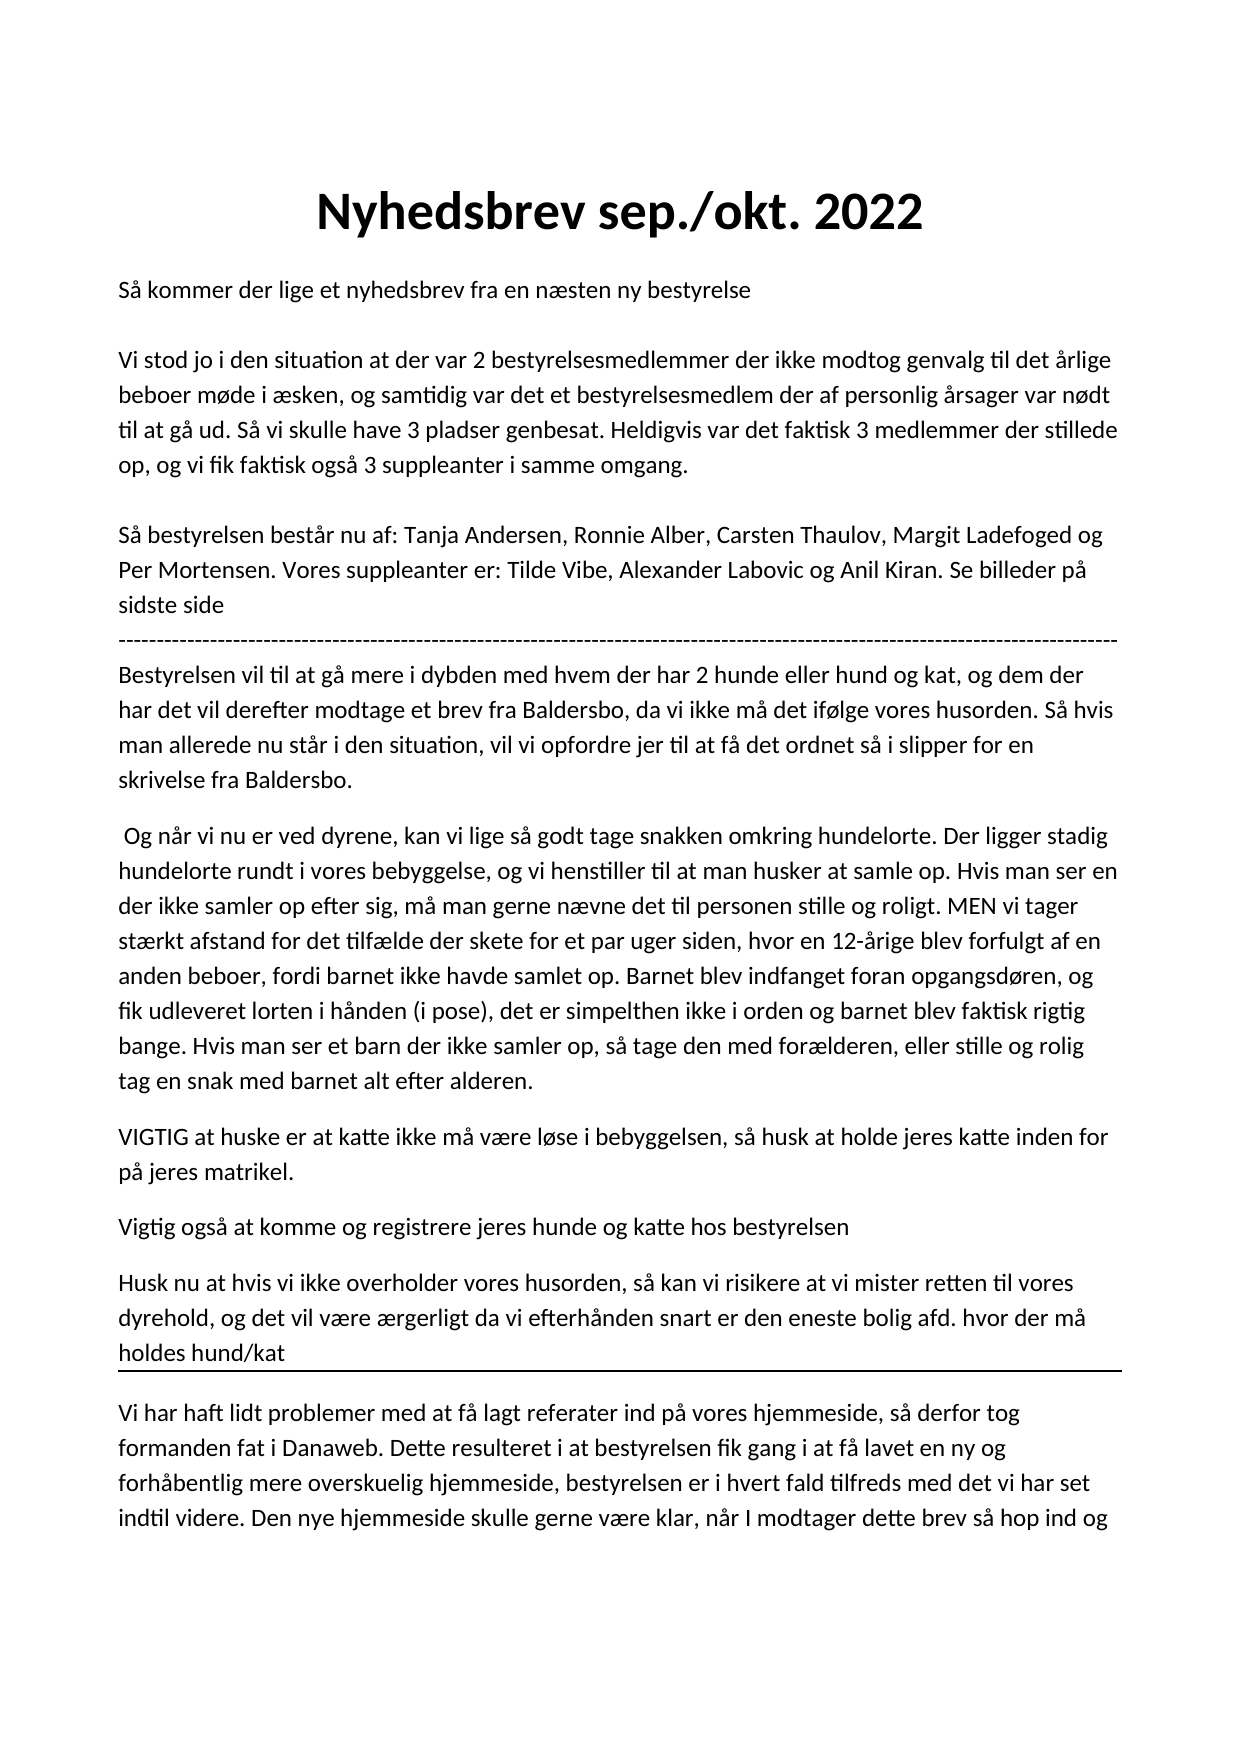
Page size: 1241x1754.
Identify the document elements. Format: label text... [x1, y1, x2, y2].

text Og når vi nu er ved dyrene, kan vi lige så godt tage snakken omkring hundelorte. Der ligger stadig hundelorte rundt i vores bebyggelse, og vi henstiller til at man husker at samle op. Hvis man ser en der ikke samler op efter sig, må man gerne nævne det til personen stille og roligt. MEN vi tager stærkt afstand for det tilfælde der skete for et par uger siden, hvor en 12-årige blev forfulgt af en anden beboer, fordi barnet ikke havde samlet op. Barnet blev indfanget foran opgangsdøren, og fik udleveret lorten i hånden (i pose), det er simpelthen ikke i orden og barnet blev faktisk rigtig bange. Hvis man ser et barn der ikke samler op, så tage den med forælderen, eller stille og rolig tag en snak med barnet alt efter alderen. [118, 820, 1122, 1095]
text ----------------------------------------------------------------------------------------------------------------------------------- [118, 624, 1122, 654]
text Bestyrelsen vil til at gå mere i dybden med hvem der har 2 hunde eller hund og kat, og dem der har det vil derefter modtage et brev fra Baldersbo, da vi ikke må det ifølge vores husorden. Så hvis man allerede nu står i den situation, vil vi opfordre jer til at få det ordnet så i slipper for en skrivelse fra Baldersbo. [118, 659, 1122, 794]
text Så kommer der lige et nyhedsbrev fra en næsten ny bestyrelse [118, 274, 1122, 304]
text Så bestyrelsen består nu af: Tanja Andersen, Ronnie Alber, Carsten Thaulov, Margit Ladefoged og Per Mortensen. Vores suppleanter er: Tilde Vibe, Alexander Labovic og Anil Kiran. Se billeder på sidste side [118, 519, 1122, 619]
text Vi stod jo i den situation at der var 2 bestyrelsesmedlemmer der ikke modtog genvalg til det årlige beboer møde i æsken, og samtidig var det et bestyrelsesmedlem der af personlig årsager var nødt til at gå ud. Så vi skulle have 3 pladser genbesat. Heldigvis var det faktisk 3 medlemmer der stillede op, og vi fik faktisk også 3 suppleanter i samme omgang. [118, 344, 1122, 479]
text Vigtig også at komme og registrere jeres hunde og katte hos bestyrelsen [118, 1212, 1122, 1242]
text VIGTIG at huske er at katte ikke må være løse i bebyggelsen, så husk at holde jeres katte inden for på jeres matrikel. [118, 1121, 1122, 1186]
text Nyhedsbrev sep./okt. 2022 [118, 177, 1122, 243]
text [118, 1397, 1122, 1532]
text Husk nu at hvis vi ikke overholder vores husorden, så kan vi risikere at vi mister retten til vores dyrehold, og det vil være ærgerligt da vi efterhånden snart er den eneste bolig afd. hvor der må holdes hund/kat [118, 1267, 1122, 1370]
